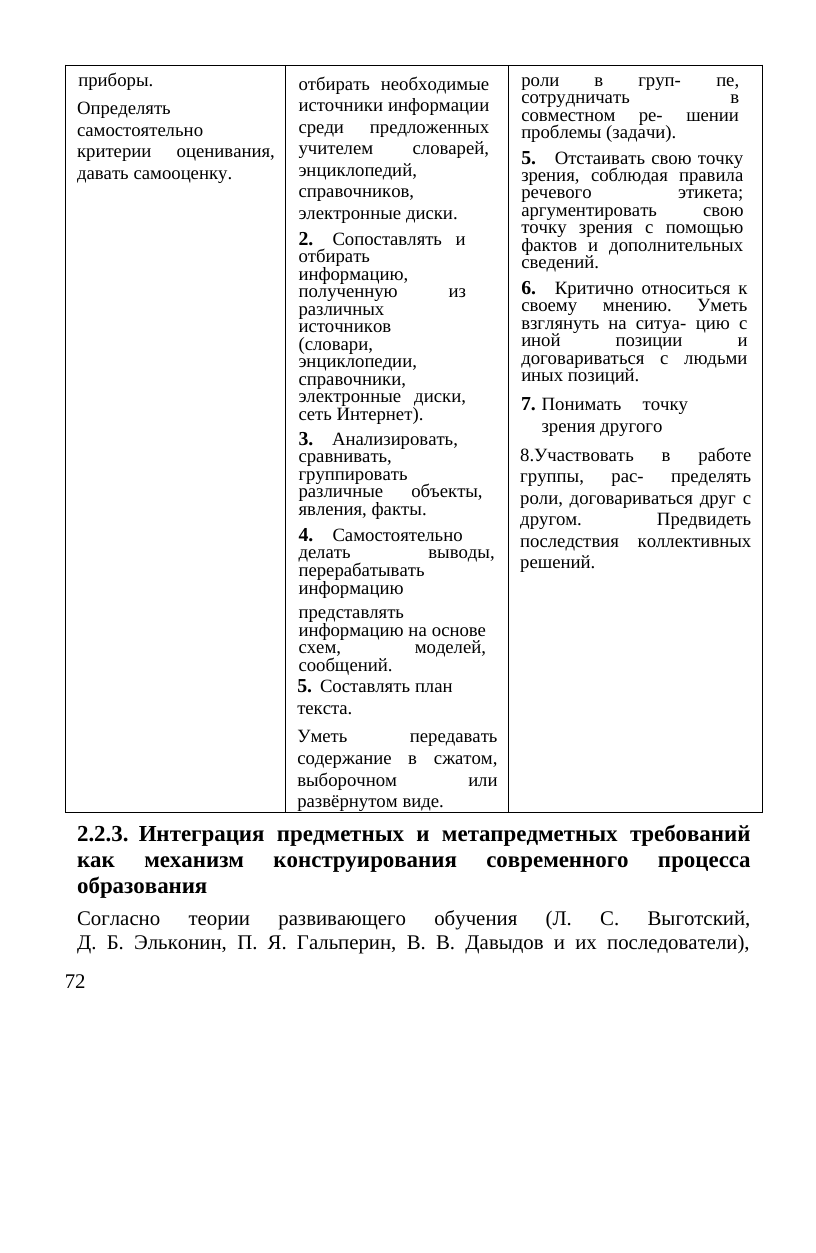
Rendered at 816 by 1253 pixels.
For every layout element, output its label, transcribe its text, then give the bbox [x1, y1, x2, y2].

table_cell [66, 66, 285, 812]
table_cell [509, 66, 762, 812]
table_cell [286, 66, 508, 812]
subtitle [77, 906, 751, 954]
subtitle 2.2.3. Интеграция предметных и метапредметных требований как механизм конструирования современного процесса образования [77, 819, 751, 899]
